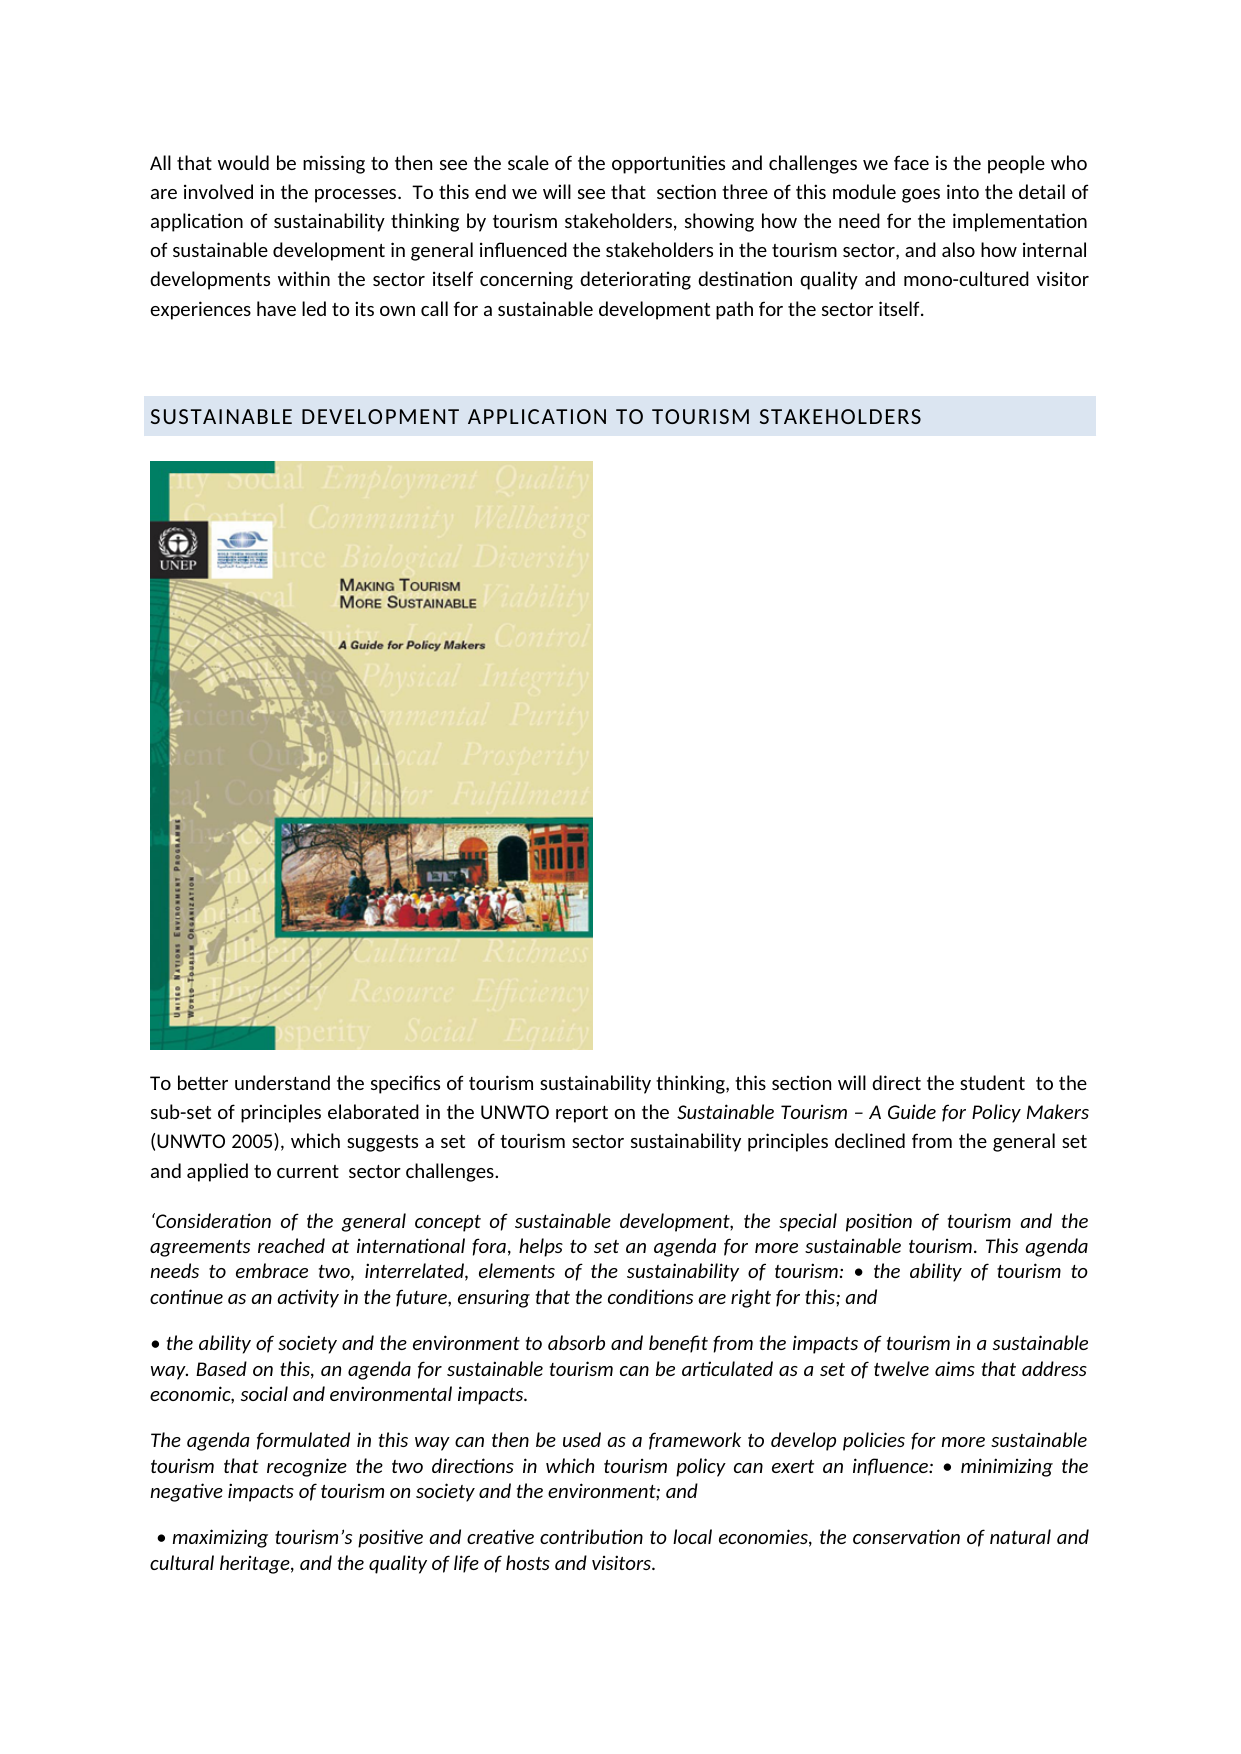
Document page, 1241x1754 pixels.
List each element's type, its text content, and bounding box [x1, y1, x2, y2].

text • maximizing tourism’s positive and creative contribution to local economies, the conservation of natural and cultural heritage, and the quality of life of hosts and visitors. [150, 1524, 1090, 1575]
text ‘Consideration of the general concept of sustainable development, the special position of tourism and the agreements reached at international fora, helps to set an agenda for more sustainable tourism. This agenda needs to embrace two, interrelated, elements of the sustainability of tourism: • the ability of tourism to continue as an activity in the future, ensuring that the conditions are right for this; and [150, 1208, 1090, 1309]
text • the ability of society and the environment to absorb and benefit from the impacts of tourism in a sustainable way. Based on this, an agenda for sustainable tourism can be articulated as a set of twelve aims that address economic, social and environmental impacts. [150, 1330, 1090, 1407]
text To better understand the specifics of tourism sustainability thinking, this section will direct the student to the sub-set of principles elaborated in the UNWTO report on the Sustainable Tourism – A Guide for Policy Makers (UNWTO 2005), which suggests a set of tourism sector sustainability principles declined from the general set and applied to current sector challenges. [150, 1070, 1090, 1183]
subtitle Sustainable Development Application to Tourism Stakeholders [150, 402, 1090, 430]
text The agenda formulated in this way can then be used as a framework to develop policies for more sustainable tourism that recognize the two directions in which tourism policy can exert an influence: • minimizing the negative impacts of tourism on society and the environment; and [150, 1427, 1090, 1504]
picture [150, 461, 593, 1050]
text All that would be missing to then see the scale of the opportunities and challenges we face is the people who are involved in the processes. To this end we will see that section three of this module goes into the detail of application of sustainability thinking by tourism stakeholders, showing how the need for the implementation of sustainable development in general influenced the stakeholders in the tourism sector, and also how internal developments within the sector itself concerning deteriorating destination quality and mono-cultured visitor experiences have led to its own call for a sustainable development path for the sector itself. [150, 150, 1090, 321]
